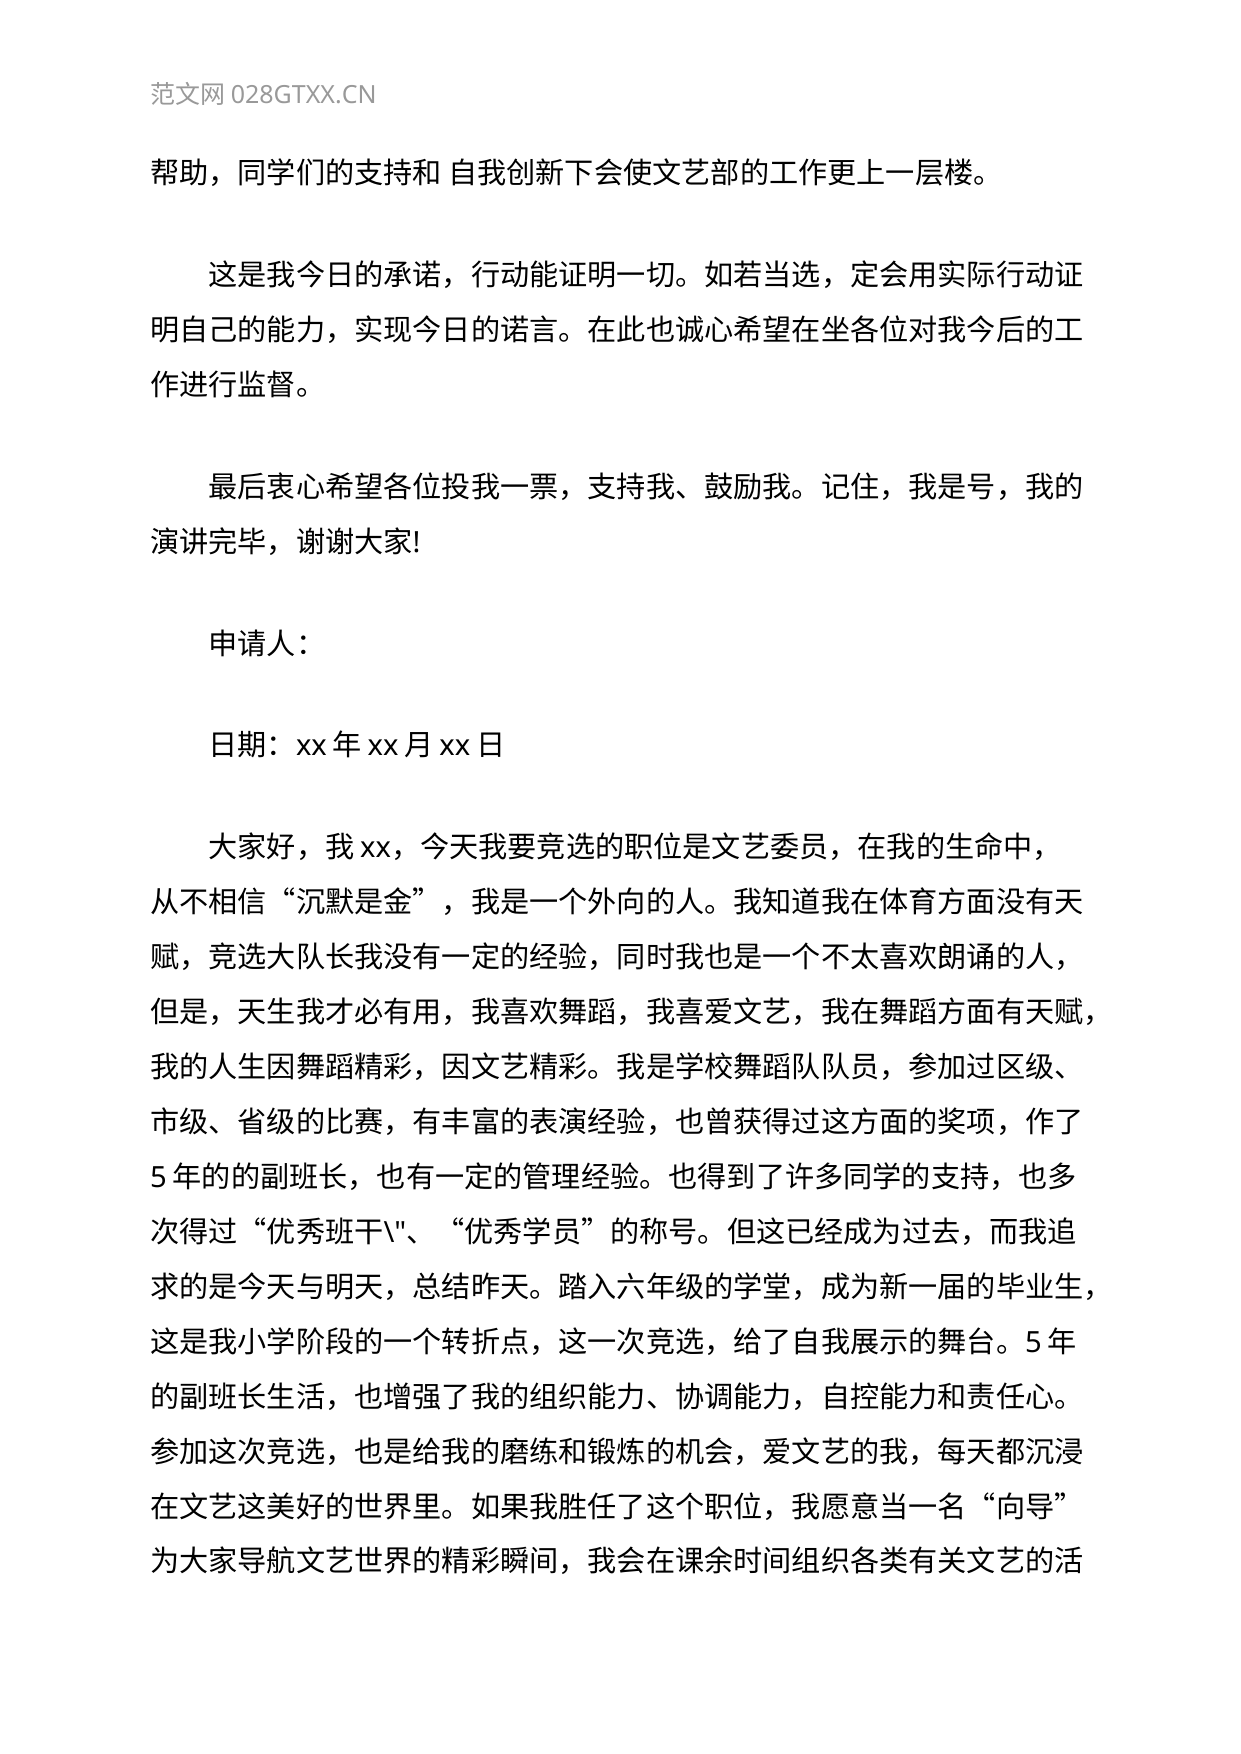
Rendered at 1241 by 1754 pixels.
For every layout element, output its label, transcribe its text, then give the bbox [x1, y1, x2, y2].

text 申请人： [150, 620, 1090, 662]
text 最后衷心希望各位投我一票，支持我、鼓励我。记住，我是号，我的演讲完毕，谢谢大家! [150, 463, 1090, 561]
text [150, 150, 1090, 192]
text 日期：xx年xx月xx日 [150, 722, 1090, 764]
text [150, 824, 1090, 1580]
text 这是我今日的承诺，行动能证明一切。如若当选，定会用实际行动证明自己的能力，实现今日的诺言。在此也诚心希望在坐各位对我今后的工作进行监督。 [150, 252, 1090, 404]
